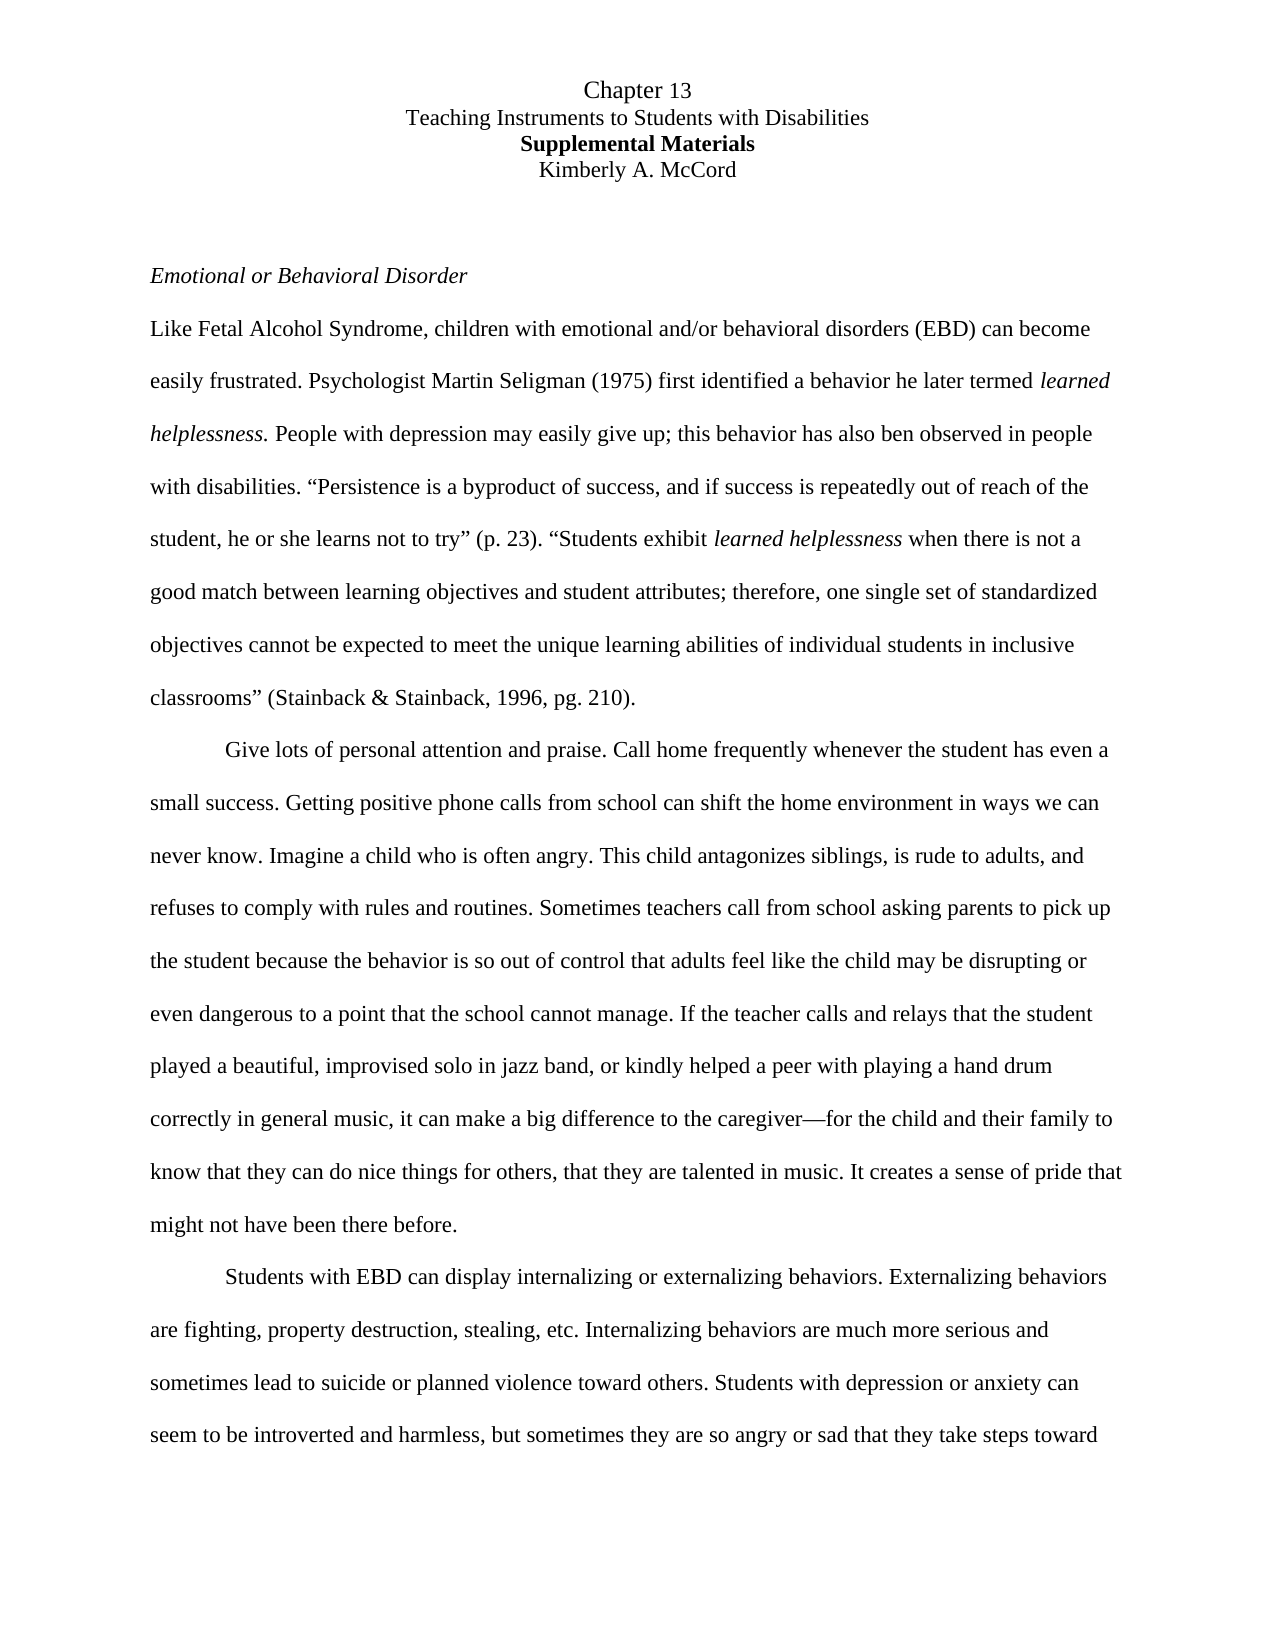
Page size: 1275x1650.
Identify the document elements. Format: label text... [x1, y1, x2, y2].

text Like Fetal Alcohol Syndrome, children with emotional and/or behavioral disorders (EBD) can become easily frustrated. Psychologist Martin Seligman (1975) first identified a behavior he later termed learned helplessness. People with depression may easily give up; this behavior has also ben observed in people with disabilities. “Persistence is a byproduct of success, and if success is repeatedly out of reach of the student, he or she learns not to try” (p. 23). “Students exhibit learned helplessness when there is not a good match between learning objectives and student attributes; therefore, one single set of standardized objectives cannot be expected to meet the unique learning abilities of individual students in inclusive classrooms” (Stainback & Stainback, 1996, pg. 210). [150, 314, 1125, 710]
text Give lots of personal attention and praise. Call home frequently whenever the student has even a small success. Getting positive phone calls from school can shift the home environment in ways we can never know. Imagine a child who is often angry. This child antagonizes siblings, is rude to adults, and refuses to comply with rules and routines. Sometimes teachers call from school asking parents to pick up the student because the behavior is so out of control that adults feel like the child may be disrupting or even dangerous to a point that the school cannot manage. If the teacher calls and relays that the student played a beautiful, improvised solo in jazz band, or kindly helped a peer with playing a hand drum correctly in general music, it can make a big difference to the caregiver—for the child and their family to know that they can do nice things for others, that they are talented in music. It creates a sense of pride that might not have been there before. [150, 736, 1125, 1237]
text Emotional or Behavioral Disorder [150, 262, 1125, 288]
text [150, 1263, 1125, 1448]
